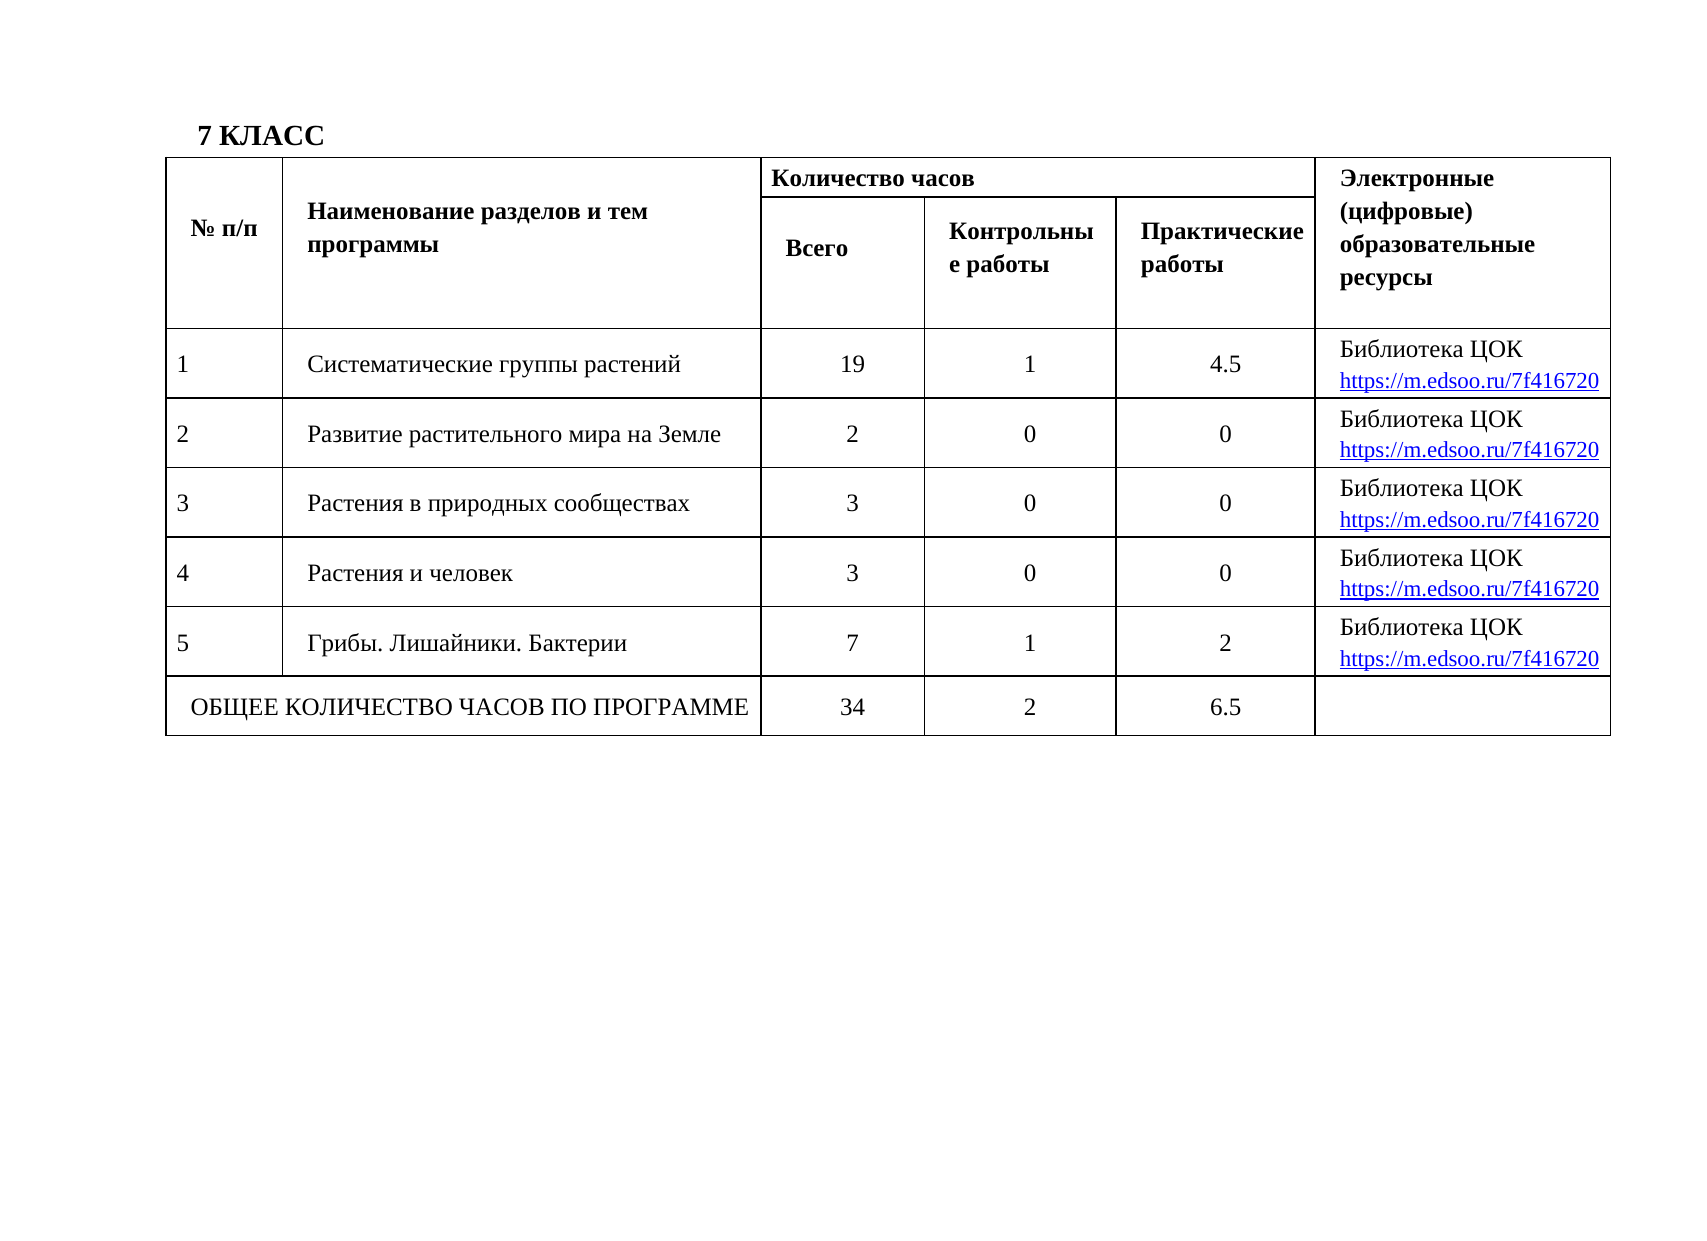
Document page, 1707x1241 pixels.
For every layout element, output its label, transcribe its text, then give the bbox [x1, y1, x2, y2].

table_cell 3 [762, 538, 924, 606]
table_cell ОБЩЕЕ КОЛИЧЕСТВО ЧАСОВ ПО ПРОГРАММЕ [167, 677, 760, 735]
table_cell Библиотека ЦОК https://m.edsoo.ru/7f416720 [1316, 538, 1610, 606]
table_cell Грибы. Лишайники. Бактерии [283, 607, 760, 675]
table_cell Систематические группы растений [283, 329, 760, 397]
table_cell 2 [925, 677, 1115, 735]
table_cell 2 [1117, 607, 1314, 675]
table_header Количество часов [762, 158, 1314, 196]
table_cell 2 [762, 399, 924, 467]
table_cell 4 [167, 538, 282, 606]
table_cell Библиотека ЦОК https://m.edsoo.ru/7f416720 [1316, 468, 1610, 536]
table_cell 34 [762, 677, 924, 735]
table_cell 7 [762, 607, 924, 675]
table_cell 19 [762, 329, 924, 397]
table_header № п/п [167, 158, 282, 327]
table_cell 1 [167, 329, 282, 397]
text 7 КЛАСС [190, 118, 1618, 152]
table_cell Контрольные работы [925, 198, 1115, 327]
table_cell Растения в природных сообществах [283, 468, 760, 536]
table_cell Библиотека ЦОК https://m.edsoo.ru/7f416720 [1316, 329, 1610, 397]
table_cell 4.5 [1117, 329, 1314, 397]
table_cell 2 [167, 399, 282, 467]
table_cell 3 [167, 468, 282, 536]
table_cell 0 [925, 468, 1115, 536]
table_cell Растения и человек [283, 538, 760, 606]
table_cell 0 [925, 538, 1115, 606]
table_cell 1 [925, 607, 1115, 675]
table_cell 0 [1117, 399, 1314, 467]
table_cell [1316, 677, 1610, 735]
table_cell 6.5 [1117, 677, 1314, 735]
table_cell 3 [762, 468, 924, 536]
table_cell 1 [925, 329, 1115, 397]
table_cell Библиотека ЦОК https://m.edsoo.ru/7f416720 [1316, 399, 1610, 467]
table_cell 5 [167, 607, 282, 675]
table_header Наименование разделов и тем программы [283, 158, 760, 327]
table_cell 0 [1117, 538, 1314, 606]
table_cell 0 [1117, 468, 1314, 536]
table_cell Практические работы [1117, 198, 1314, 327]
table_header Электронные (цифровые) образовательные ресурсы [1316, 158, 1610, 327]
table_cell 0 [925, 399, 1115, 467]
table_cell Развитие растительного мира на Земле [283, 399, 760, 467]
table_cell Всего [762, 198, 924, 327]
table_cell Библиотека ЦОК https://m.edsoo.ru/7f416720 [1316, 607, 1610, 675]
